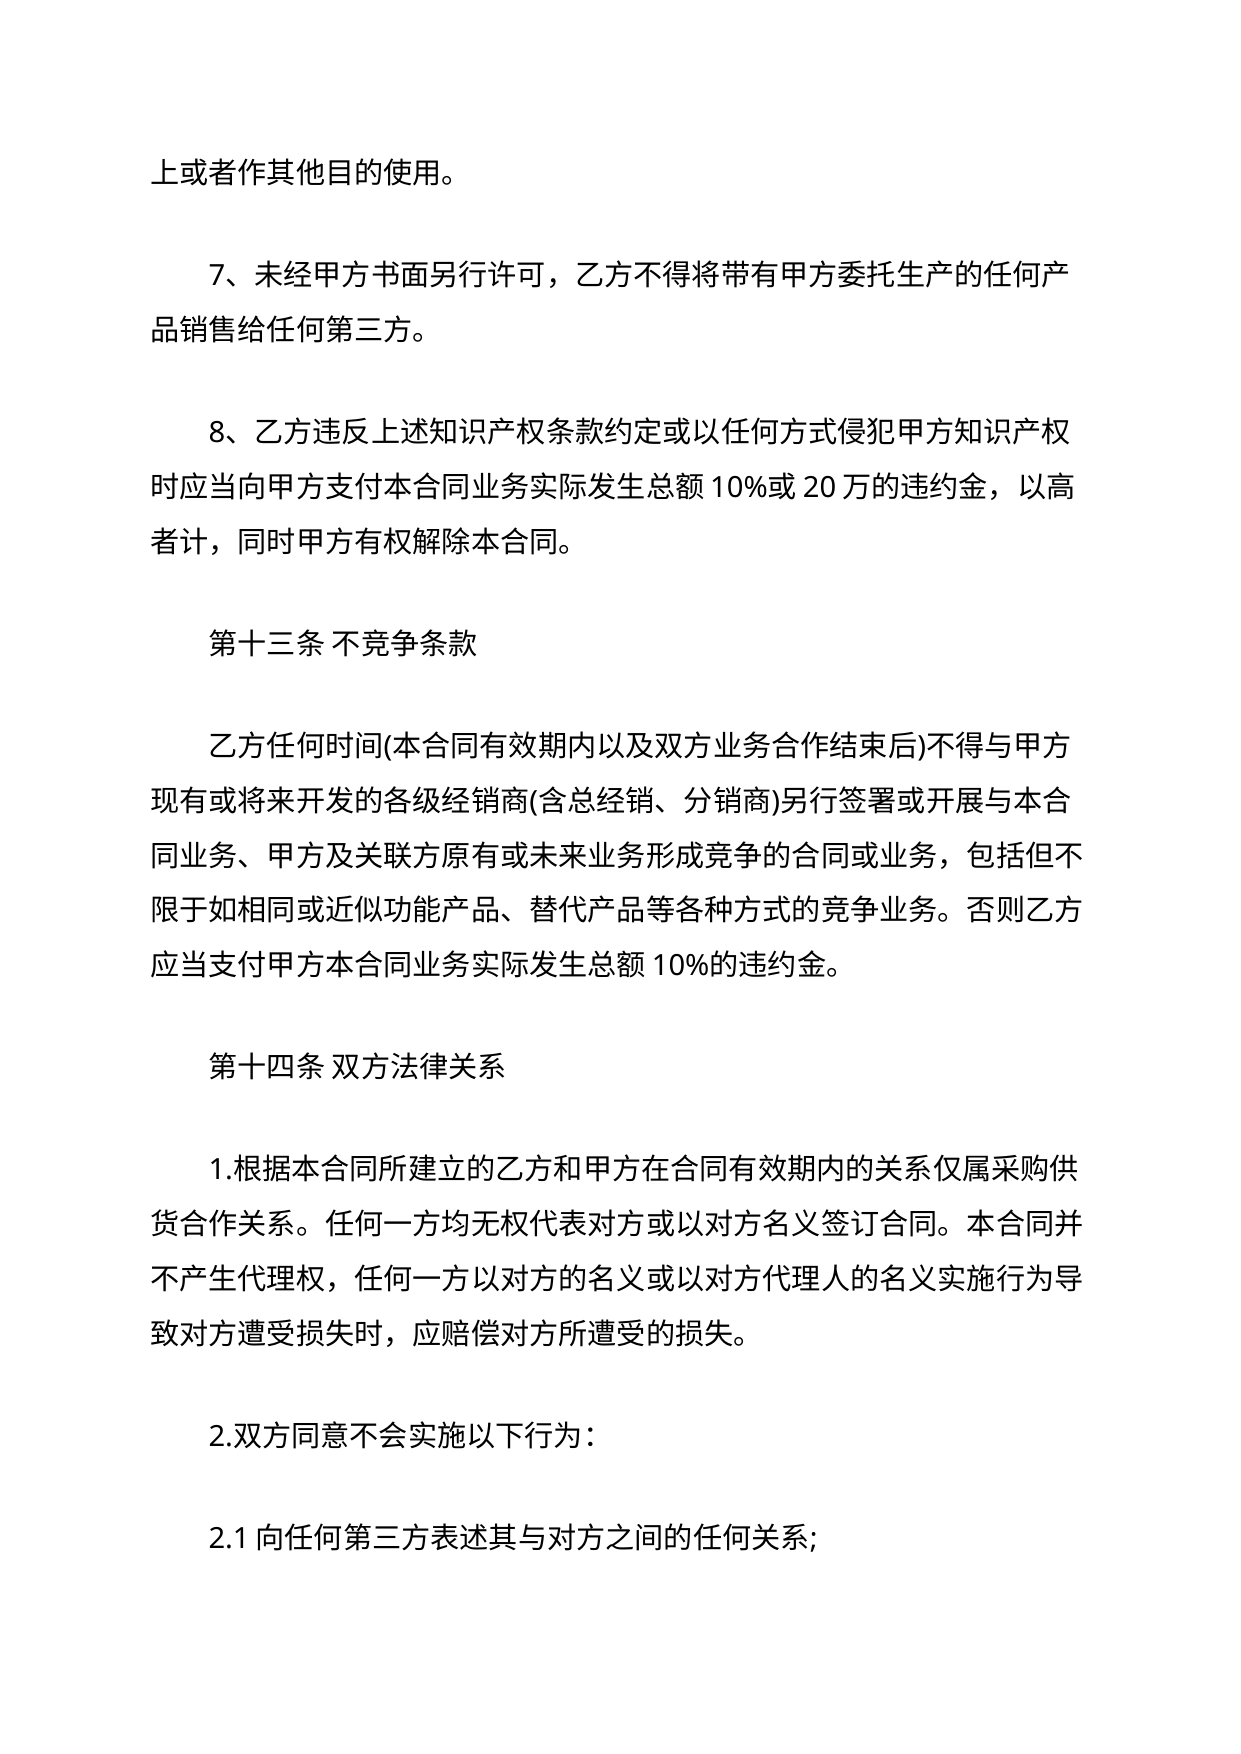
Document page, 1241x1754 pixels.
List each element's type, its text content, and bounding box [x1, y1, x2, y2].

text 第十四条 双方法律关系 [150, 1044, 1090, 1086]
text 2.1向任何第三方表述其与对方之间的任何关系; [150, 1514, 1090, 1557]
text 第十三条 不竞争条款 [150, 620, 1090, 663]
text 乙方任何时间(本合同有效期内以及双方业务合作结束后)不得与甲方现有或将来开发的各级经销商(含总经销、分销商)另行签署或开展与本合同业务、甲方及关联方原有或未来业务形成竞争的合同或业务，包括但不限于如相同或近似功能产品、替代产品等各种方式的竞争业务。否则乙方应当支付甲方本合同业务实际发生总额10%的违约金。 [150, 722, 1090, 984]
text 7、未经甲方书面另行许可，乙方不得将带有甲方委托生产的任何产品销售给任何第三方。 [150, 252, 1090, 349]
text 1.根据本合同所建立的乙方和甲方在合同有效期内的关系仅属采购供货合作关系。任何一方均无权代表对方或以对方名义签订合同。本合同并不产生代理权，任何一方以对方的名义或以对方代理人的名义实施行为导致对方遭受损失时，应赔偿对方所遭受的损失。 [150, 1146, 1090, 1353]
text 8、乙方违反上述知识产权条款约定或以任何方式侵犯甲方知识产权时应当向甲方支付本合同业务实际发生总额10%或20万的违约金，以高者计，同时甲方有权解除本合同。 [150, 408, 1090, 561]
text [150, 150, 1090, 192]
text 2.双方同意不会实施以下行为： [150, 1412, 1090, 1454]
